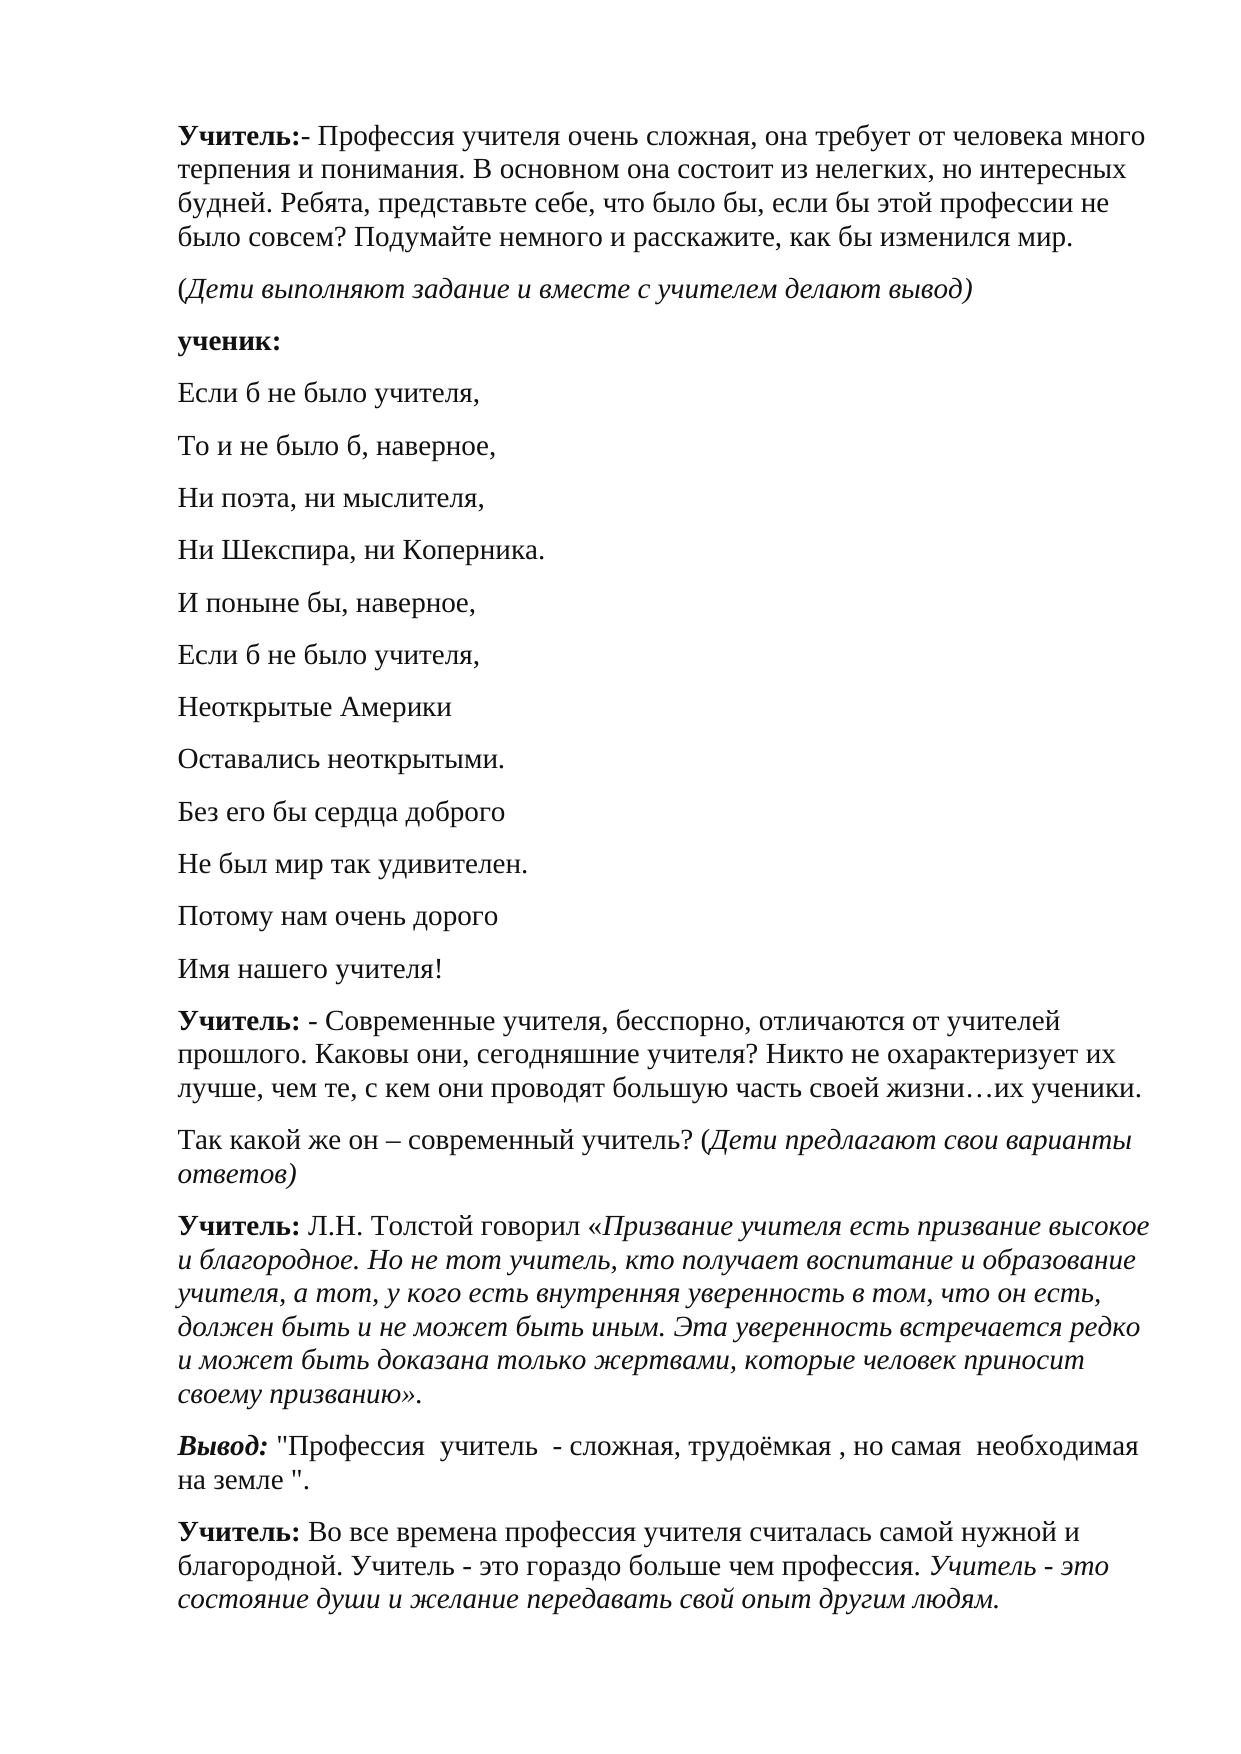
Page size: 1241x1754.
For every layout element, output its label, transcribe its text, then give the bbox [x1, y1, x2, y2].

text (Дети выполняют задание и вместе с учителем делают вывод) [177, 271, 1152, 304]
text Потому нам очень дорого [177, 898, 1152, 932]
text Если б не было учителя, [177, 637, 1152, 671]
text Без его бы сердца доброго [177, 794, 1152, 827]
text Учитель: - Современные учителя, бесспорно, отличаются от учителей прошлого. Каковы они, сегодняшние учителя? Никто не охарактеризует их лучше, чем те, с кем они проводят большую часть своей жизни…их ученики. [177, 1003, 1152, 1104]
text Учитель:- Профессия учителя очень сложная, она требует от человека много терпения и понимания. В основном она состоит из нелегких, но интересных будней. Ребята, представьте себе, что было бы, если бы этой профессии не было совсем? Подумайте немного и расскажите, как бы изменился мир. [177, 118, 1152, 252]
text Учитель: Л.Н. Толстой говорил «Призвание учителя есть призвание высокое и благородное. Но не тот учитель, кто получает воспитание и образование учителя, а тот, у кого есть внутренняя уверенность в том, что он есть, должен быть и не может быть иным. Эта уверенность встречается редко и может быть доказана только жертвами, которые человек приносит своему призванию». [177, 1208, 1152, 1409]
text Так какой же он – современный учитель? (Дети предлагают свои варианты ответов) [177, 1122, 1152, 1189]
text Если б не было учителя, [177, 376, 1152, 409]
text То и не было б, наверное, [177, 428, 1152, 461]
text ученик: [177, 323, 1152, 357]
text И поныне бы, наверное, [177, 585, 1152, 618]
text Оставались неоткрытыми. [177, 742, 1152, 775]
text Учитель: Во все времена профессия учителя считалась самой нужной и благородной. Учитель - это гораздо больше чем профессия. Учитель - это состояние души и желание передавать свой опыт другим людям. [177, 1514, 1152, 1615]
text Неоткрытые Америки [177, 689, 1152, 723]
text Ни Шекспира, ни Коперника. [177, 532, 1152, 566]
text Вывод: "Профессия учитель - сложная, трудоёмкая , но самая необходимая на земле ". [177, 1428, 1152, 1495]
text Имя нашего учителя! [177, 951, 1152, 984]
text Ни поэта, ни мыслителя, [177, 480, 1152, 514]
text Не был мир так удивителен. [177, 846, 1152, 880]
